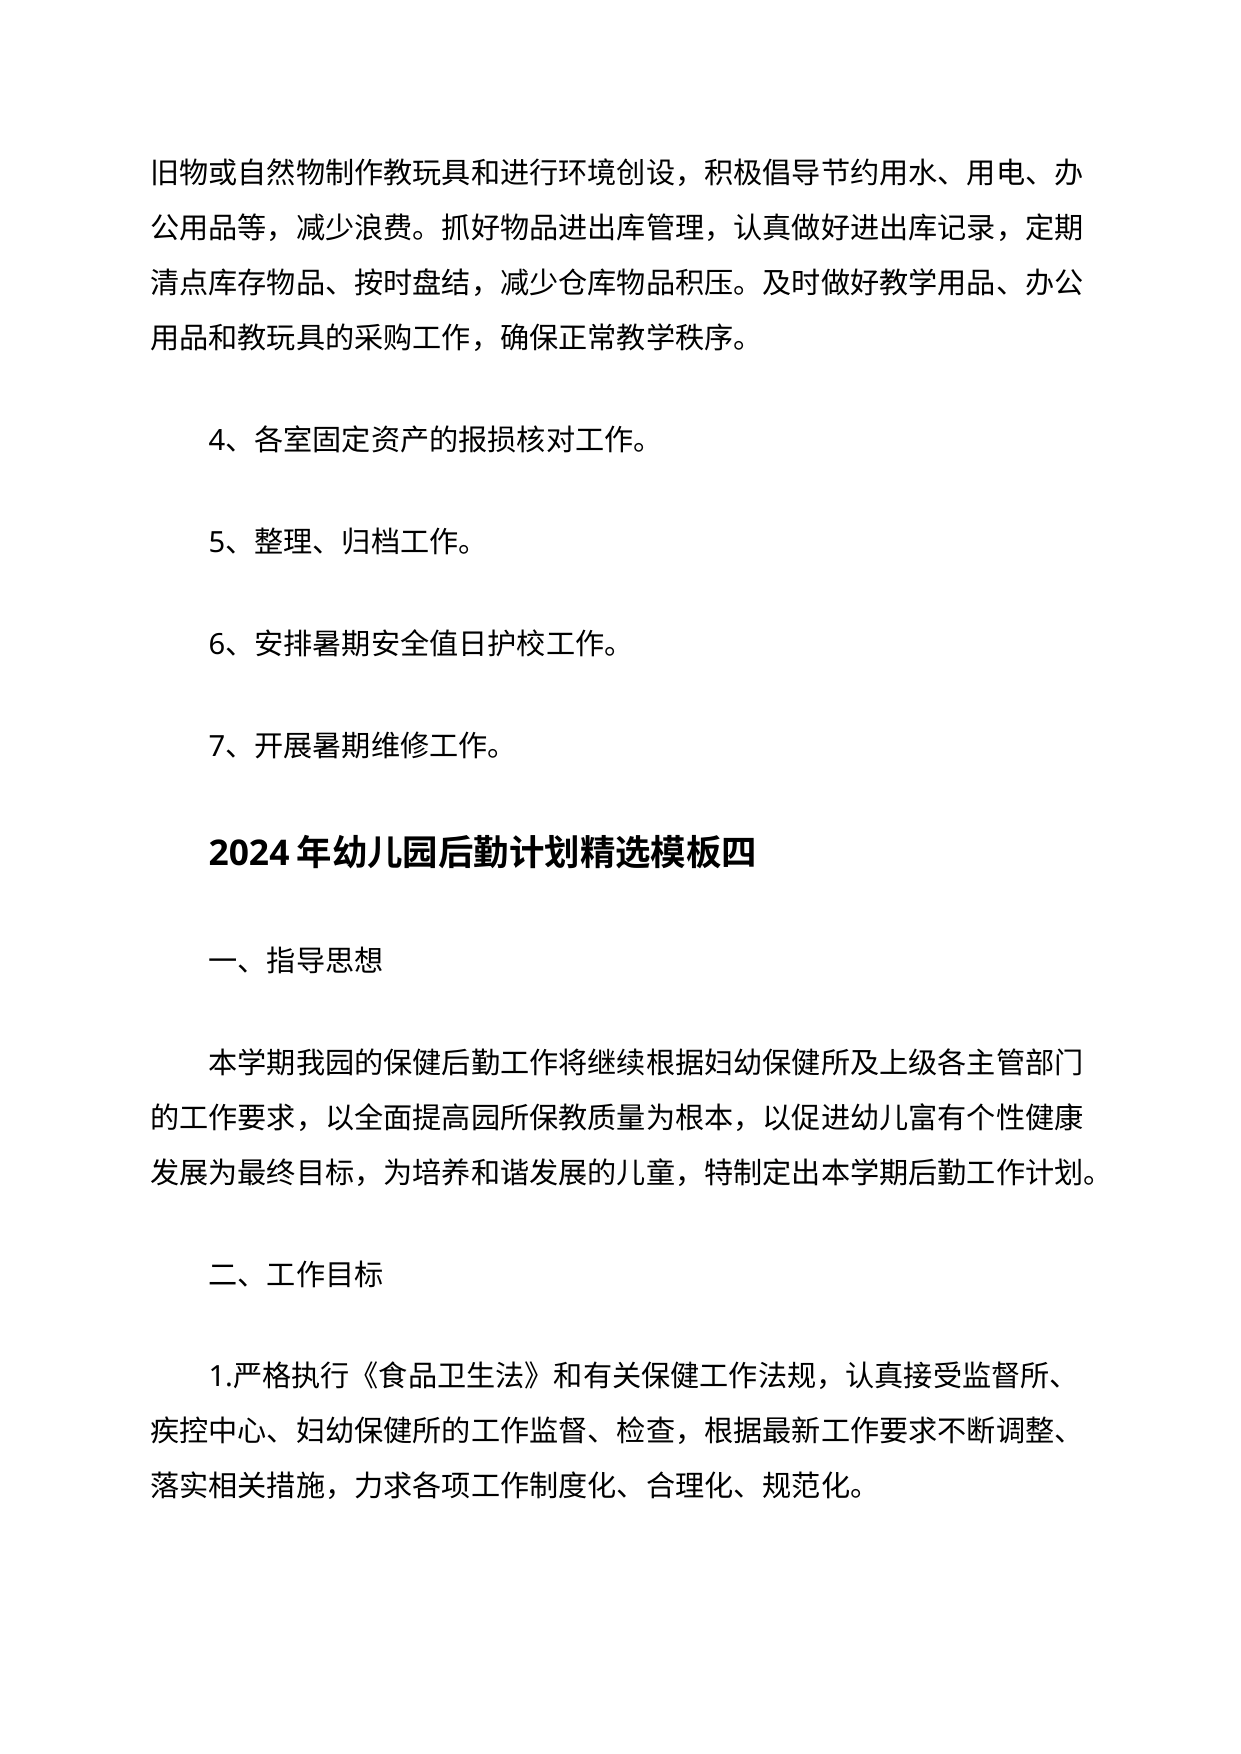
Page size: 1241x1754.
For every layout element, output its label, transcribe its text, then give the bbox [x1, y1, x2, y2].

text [150, 150, 1090, 357]
text 5、整理、归档工作。 [150, 518, 1090, 561]
text 7、开展暑期维修工作。 [150, 722, 1090, 765]
text 一、指导思想 [150, 938, 1090, 980]
text 6、安排暑期安全值日护校工作。 [150, 620, 1090, 663]
text 2024年幼儿园后勤计划精选模板四 [150, 824, 1090, 876]
text 本学期我园的保健后勤工作将继续根据妇幼保健所及上级各主管部门的工作要求，以全面提高园所保教质量为根本，以促进幼儿富有个性健康发展为最终目标，为培养和谐发展的儿童，特制定出本学期后勤工作计划。 [150, 1040, 1090, 1192]
text 4、各室固定资产的报损核对工作。 [150, 416, 1090, 459]
text 1.严格执行《食品卫生法》和有关保健工作法规，认真接受监督所、疾控中心、妇幼保健所的工作监督、检查，根据最新工作要求不断调整、落实相关措施，力求各项工作制度化、合理化、规范化。 [150, 1353, 1090, 1505]
text 二、工作目标 [150, 1251, 1090, 1293]
